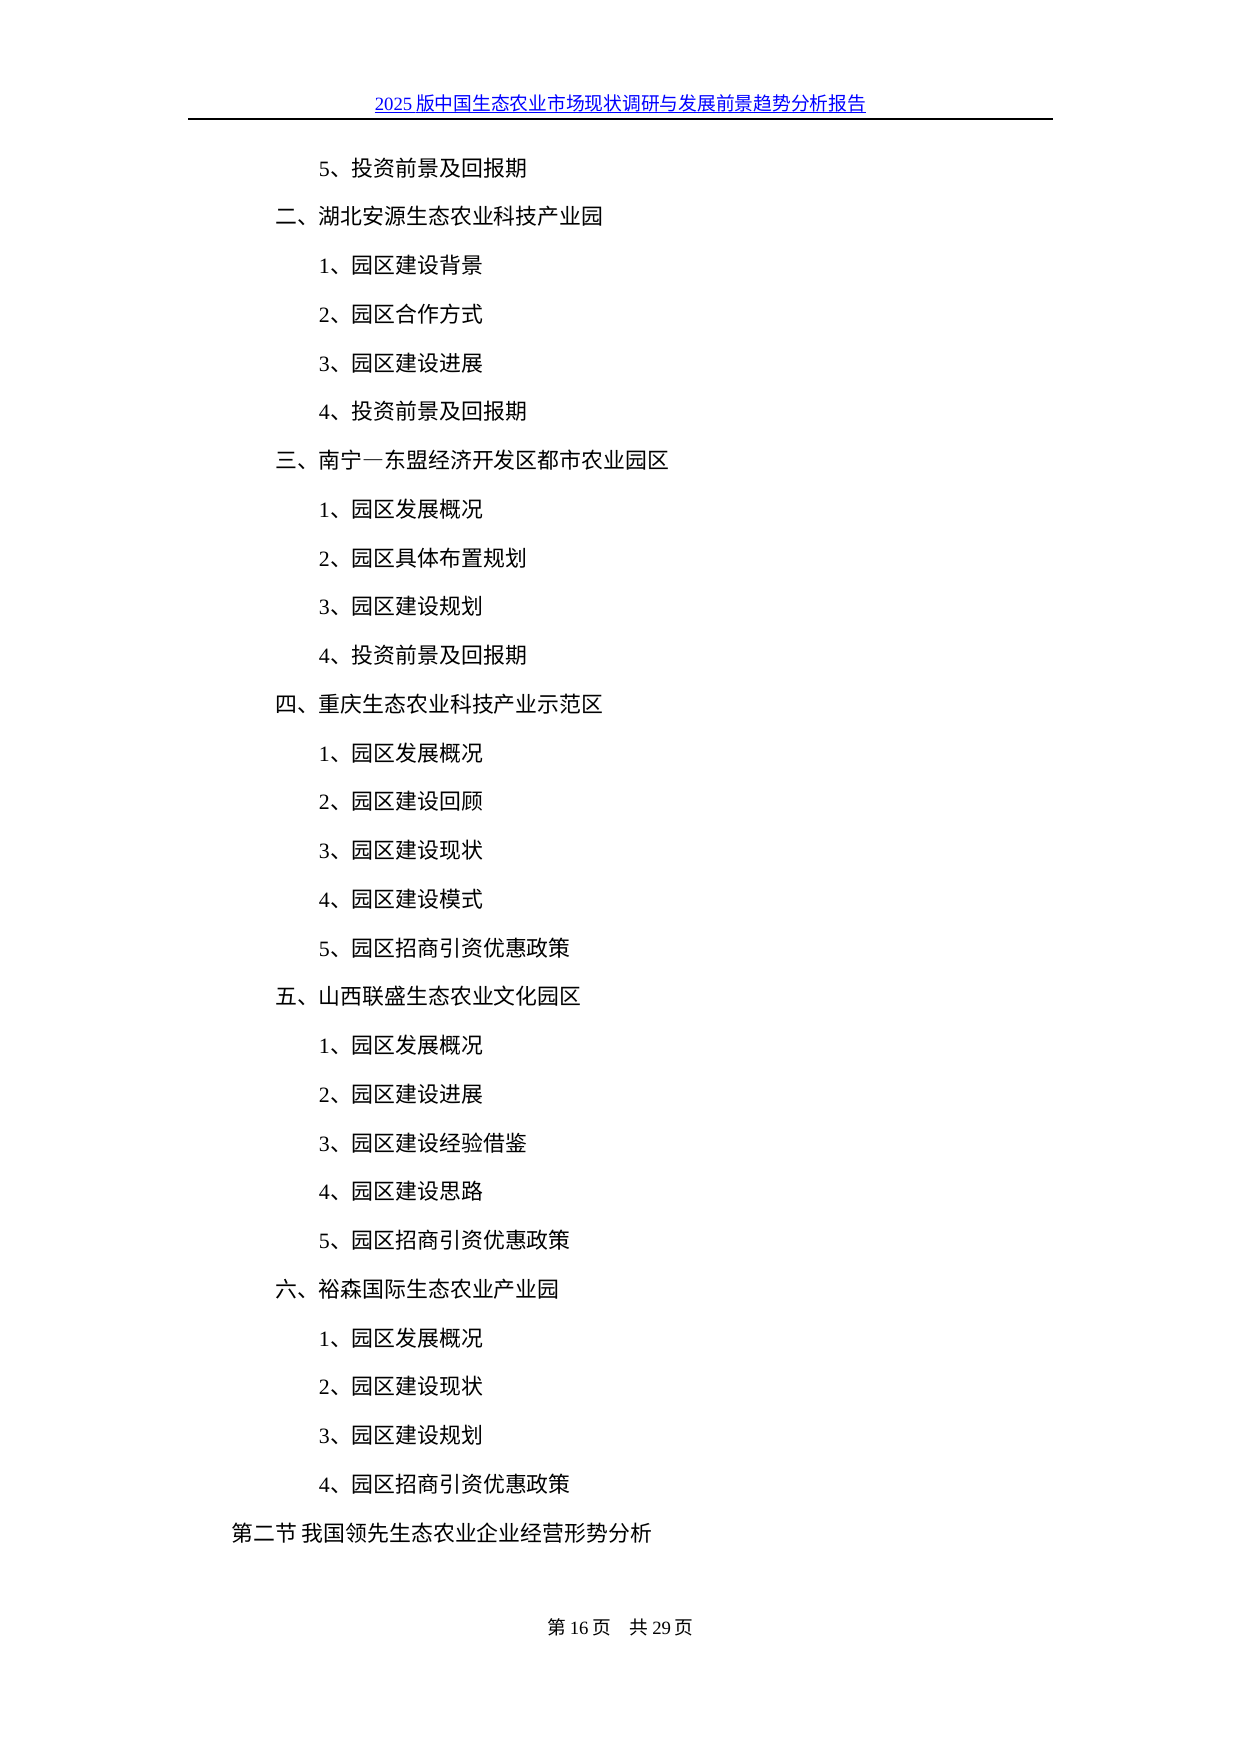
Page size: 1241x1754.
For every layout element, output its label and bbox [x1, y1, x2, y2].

text [187, 150, 1053, 1548]
